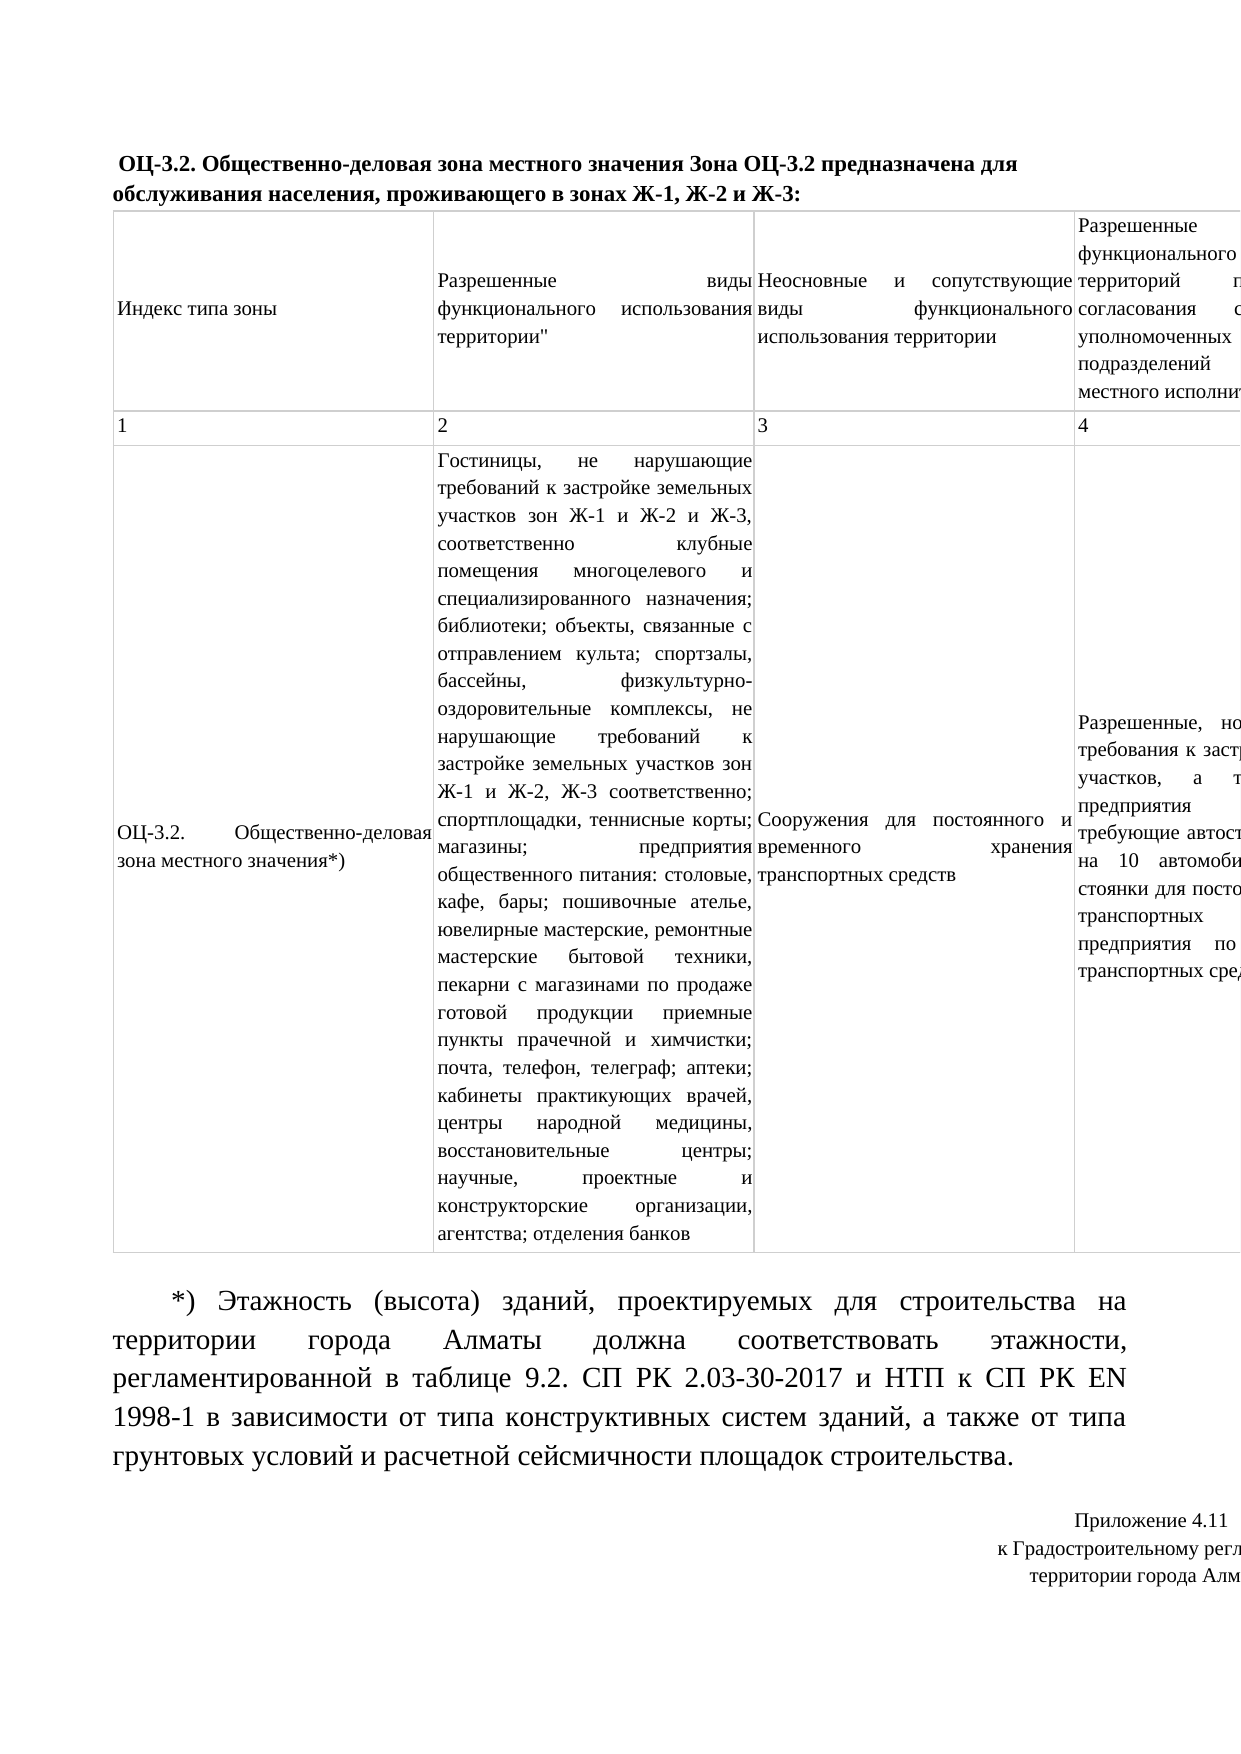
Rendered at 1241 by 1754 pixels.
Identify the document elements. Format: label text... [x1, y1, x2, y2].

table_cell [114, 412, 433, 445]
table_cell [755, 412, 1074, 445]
text *) Этажность (высота) зданий, проектируемых для строительства на территории города Алматы должна соответствовать этажности, регламентированной в таблице 9.2. СП РК 2.03-30-2017 и НТП к СП РК EN 1998-1 в зависимости от типа конструктивных систем зданий, а также от типа грунтовых условий и расчетной сейсмичности площадок строительства. [112, 1283, 1128, 1471]
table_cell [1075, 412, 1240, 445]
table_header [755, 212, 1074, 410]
text ОЦ-3.2. Общественно-деловая зона местного значения Зона ОЦ-3.2 предназначена для обслуживания населения, проживающего в зонах Ж-1, Ж-2 и Ж-3: [112, 150, 1128, 207]
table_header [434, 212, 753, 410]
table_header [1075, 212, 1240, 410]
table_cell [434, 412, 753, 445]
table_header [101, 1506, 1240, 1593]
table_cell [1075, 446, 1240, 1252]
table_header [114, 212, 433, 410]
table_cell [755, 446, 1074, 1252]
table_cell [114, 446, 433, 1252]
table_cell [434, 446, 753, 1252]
